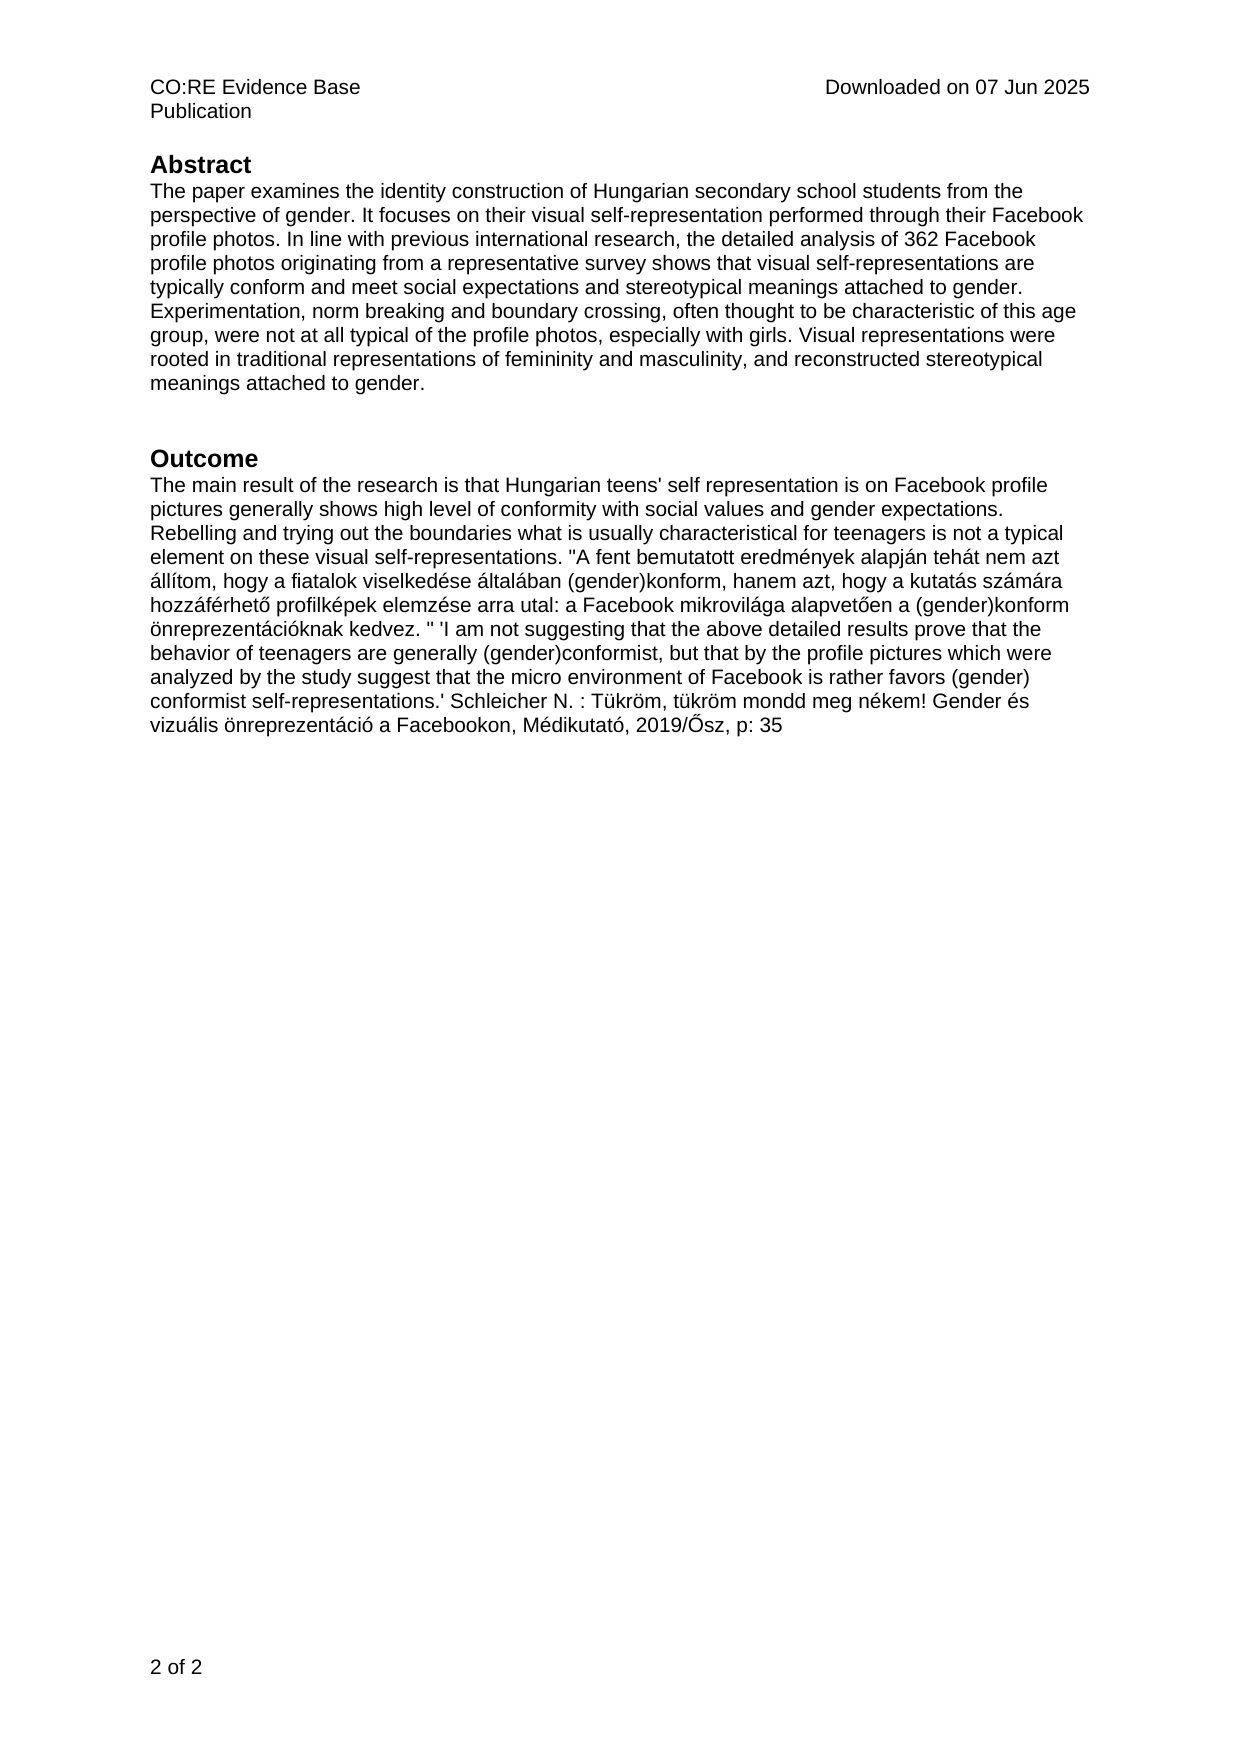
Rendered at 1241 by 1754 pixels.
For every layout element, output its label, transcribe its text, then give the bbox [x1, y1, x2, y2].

subtitle Outcome [150, 444, 1090, 473]
text The paper examines the identity construction of Hungarian secondary school students from the perspective of gender. It focuses on their visual self-representation performed through their Facebook profile photos. In line with previous international research, the detailed analysis of 362 Facebook profile photos originating from a representative survey shows that visual self-representations are typically conform and meet social expectations and stereotypical meanings attached to gender. Experimentation, norm breaking and boundary crossing, often thought to be characteristic of this age group, were not at all typical of the profile photos, especially with girls. Visual representations were rooted in traditional representations of femininity and masculinity, and reconstructed stereotypical meanings attached to gender. [150, 179, 1090, 394]
text The main result of the research is that Hungarian teens' self representation is on Facebook profile pictures generally shows high level of conformity with social values and gender expectations. Rebelling and trying out the boundaries what is usually characteristical for teenagers is not a typical element on these visual self-representations. "A fent bemutatott eredmények alapján tehát nem azt állítom, hogy a fiatalok viselkedése általában (gender)konform, hanem azt, hogy a kutatás számára hozzáférhető profilképek elemzése arra utal: a Facebook mikrovilága alapvetően a (gender)konform önreprezentációknak kedvez. " 'I am not suggesting that the above detailed results prove that the behavior of teenagers are generally (gender)conformist, but that by the profile pictures which were analyzed by the study suggest that the micro environment of Facebook is rather favors (gender) conformist self-representations.' Schleicher N. : Tükröm, tükröm mondd meg nékem! Gender és vizuális önreprezentáció a Facebookon, Médikutató, 2019/Ősz, p: 35 [150, 473, 1090, 737]
subtitle Abstract [150, 150, 1090, 179]
